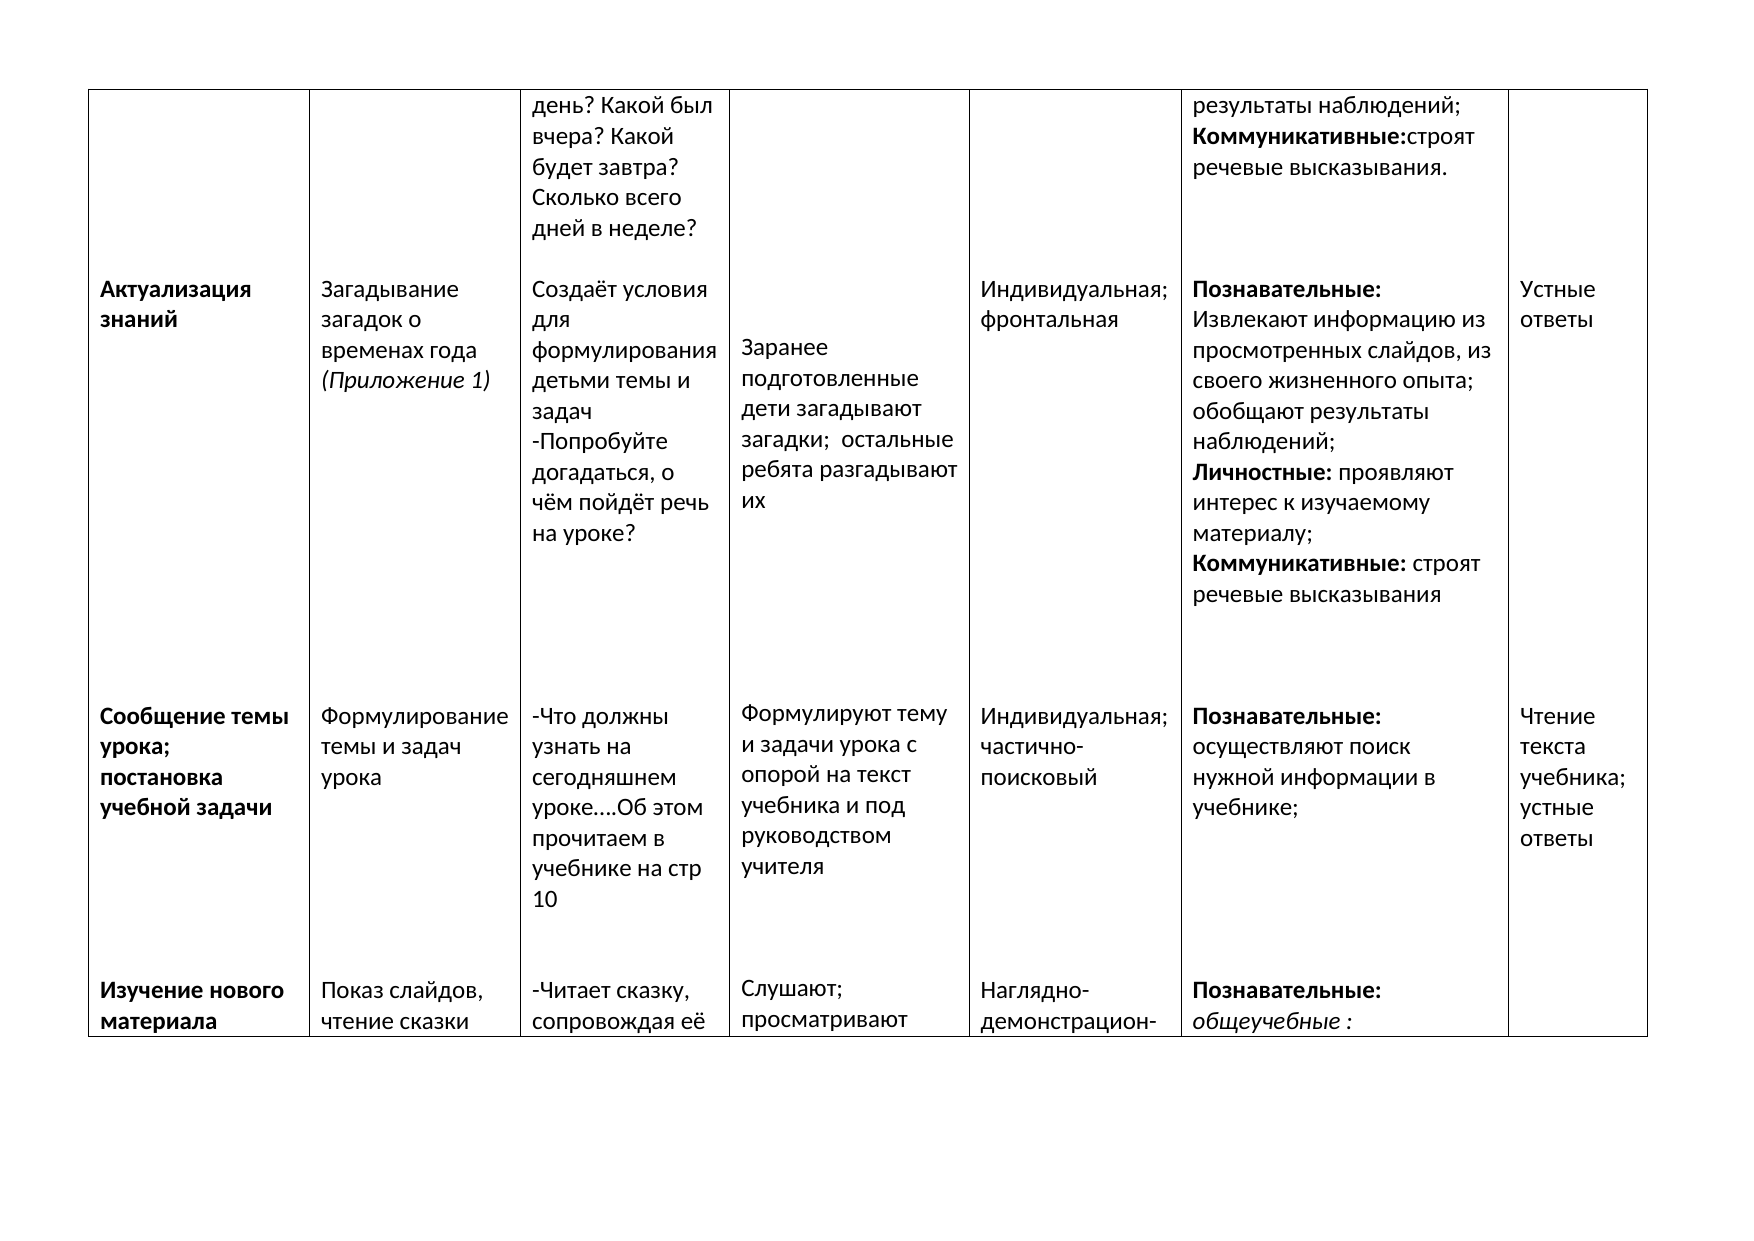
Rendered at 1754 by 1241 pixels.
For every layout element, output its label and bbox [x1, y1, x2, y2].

table_cell [1509, 90, 1647, 1036]
table_cell [1182, 90, 1508, 1036]
table_cell [970, 90, 1181, 1036]
table_cell [310, 90, 520, 1036]
table_cell [730, 90, 969, 1036]
table_cell [521, 90, 729, 1036]
table_cell [89, 90, 309, 1036]
